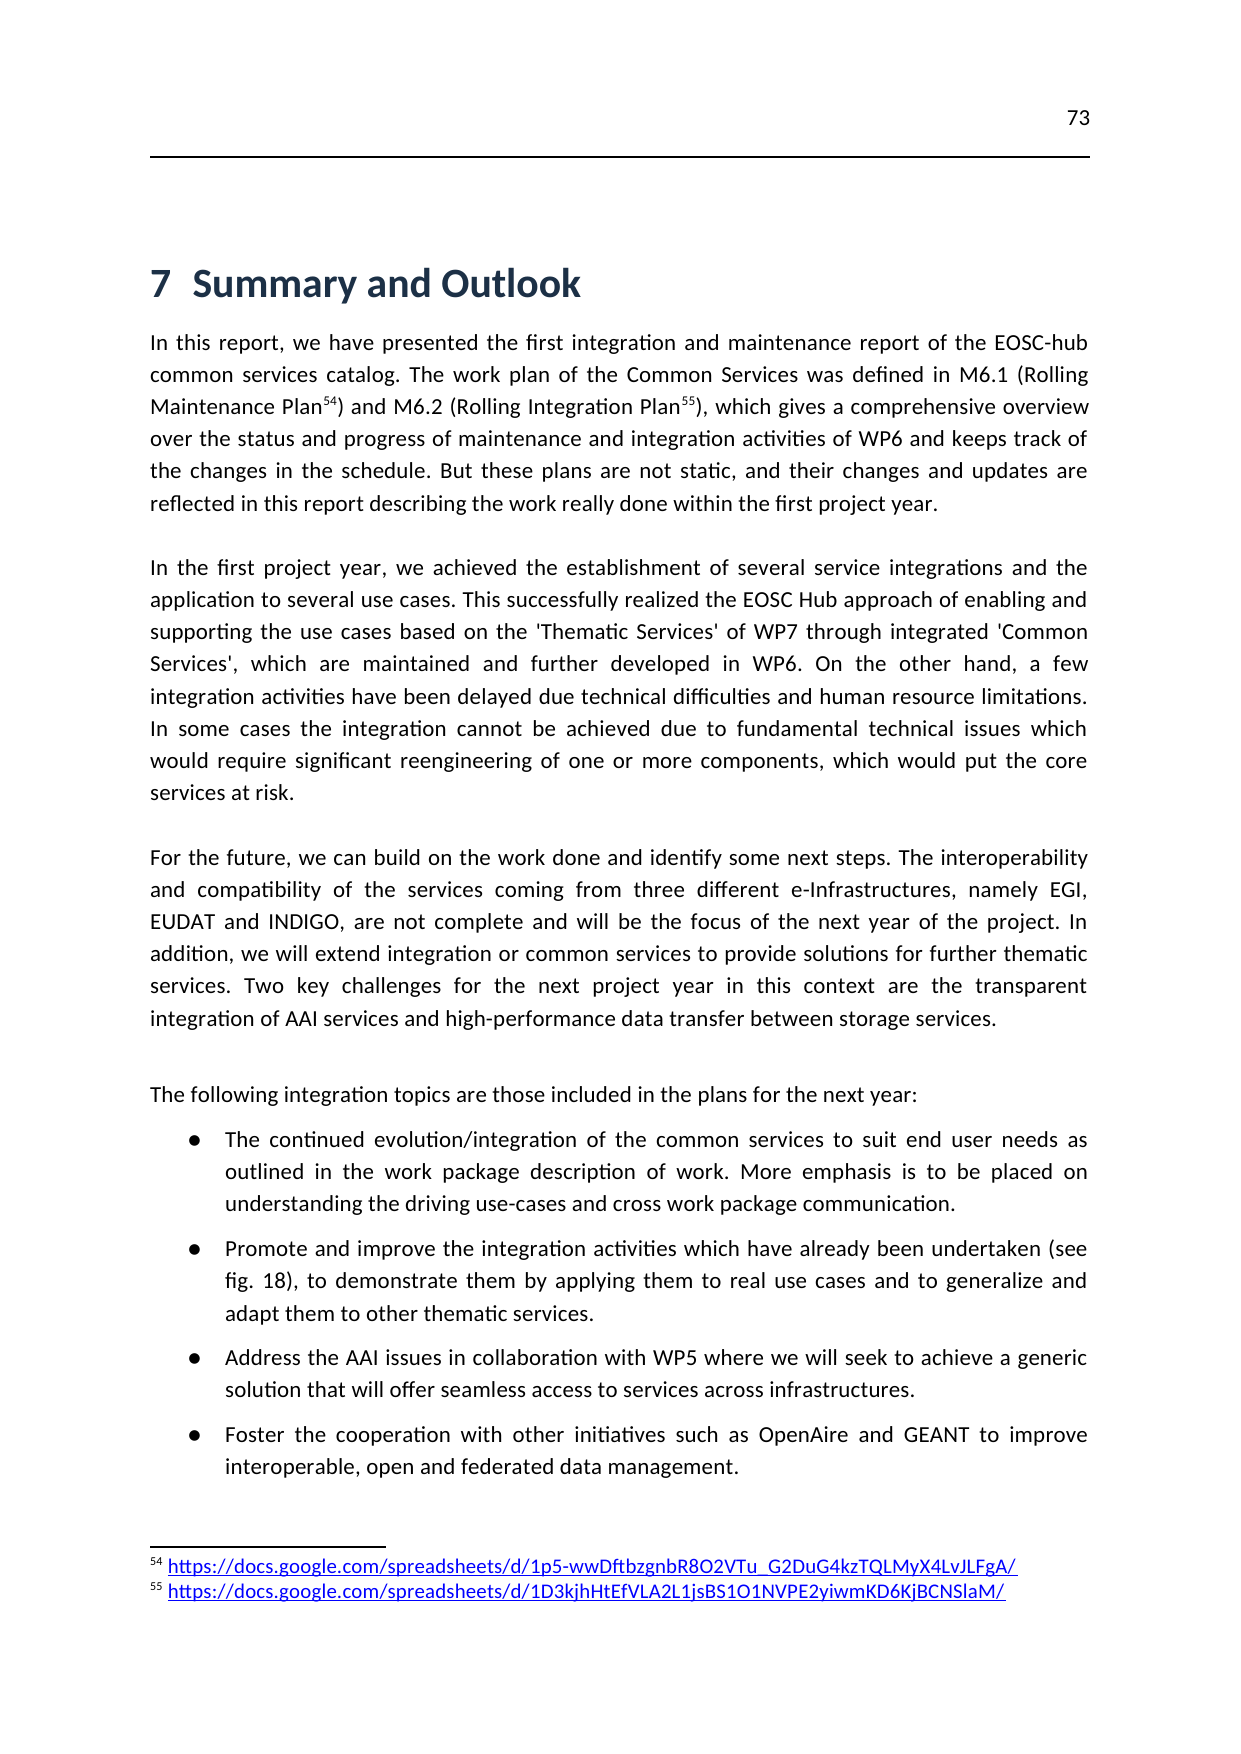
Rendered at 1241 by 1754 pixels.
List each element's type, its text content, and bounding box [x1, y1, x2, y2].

subtitle Summary and Outlook [150, 257, 1090, 308]
list Address the AAI issues in collaboration with WP5 where we will seek to achieve a generic solution that will offer seamless access to services across infrastructures. [187, 1343, 1090, 1403]
text In the first project year, we achieved the establishment of several service integrations and the application to several use cases. This successfully realized the EOSC Hub approach of enabling and supporting the use cases based on the 'Thematic Services' of WP7 through integrated 'Common Services', which are maintained and further developed in WP6. On the other hand, a few integration activities have been delayed due technical difficulties and human resource limitations. In some cases the integration cannot be achieved due to fundamental technical issues which would require significant reengineering of one or more components, which would put the core services at risk. [150, 553, 1090, 806]
text In this report, we have presented the first integration and maintenance report of the EOSC-hub common services catalog. The work plan of the Common Services was defined in M6.1 (Rolling Maintenance Plan) and M6.2 (Rolling Integration Plan), which gives a comprehensive overview over the status and progress of maintenance and integration activities of WP6 and keeps track of the changes in the schedule. But these plans are not static, and their changes and updates are reflected in this report describing the work really done within the first project year. [150, 328, 1090, 517]
list The continued evolution/integration of the common services to suit end user needs as outlined in the work package description of work. More emphasis is to be placed on understanding the driving use-cases and cross work package communication. [187, 1125, 1090, 1218]
list Foster the cooperation with other initiatives such as OpenAire and GEANT to improve interoperable, open and federated data management. [187, 1420, 1090, 1480]
list Promote and improve the integration activities which have already been undertaken (see fig. 18), to demonstrate them by applying them to real use cases and to generalize and adapt them to other thematic services. [187, 1234, 1090, 1327]
text For the future, we can build on the work done and identify some next steps. The interoperability and compatibility of the services coming from three different e-Infrastructures, namely EGI, EUDAT and INDIGO, are not complete and will be the focus of the next year of the project. In addition, we will extend integration or common services to provide solutions for further thematic services. Two key challenges for the next project year in this context are the transparent integration of AAI services and high-performance data transfer between storage services. [150, 843, 1090, 1032]
text The following integration topics are those included in the plans for the next year: [150, 1081, 1090, 1108]
